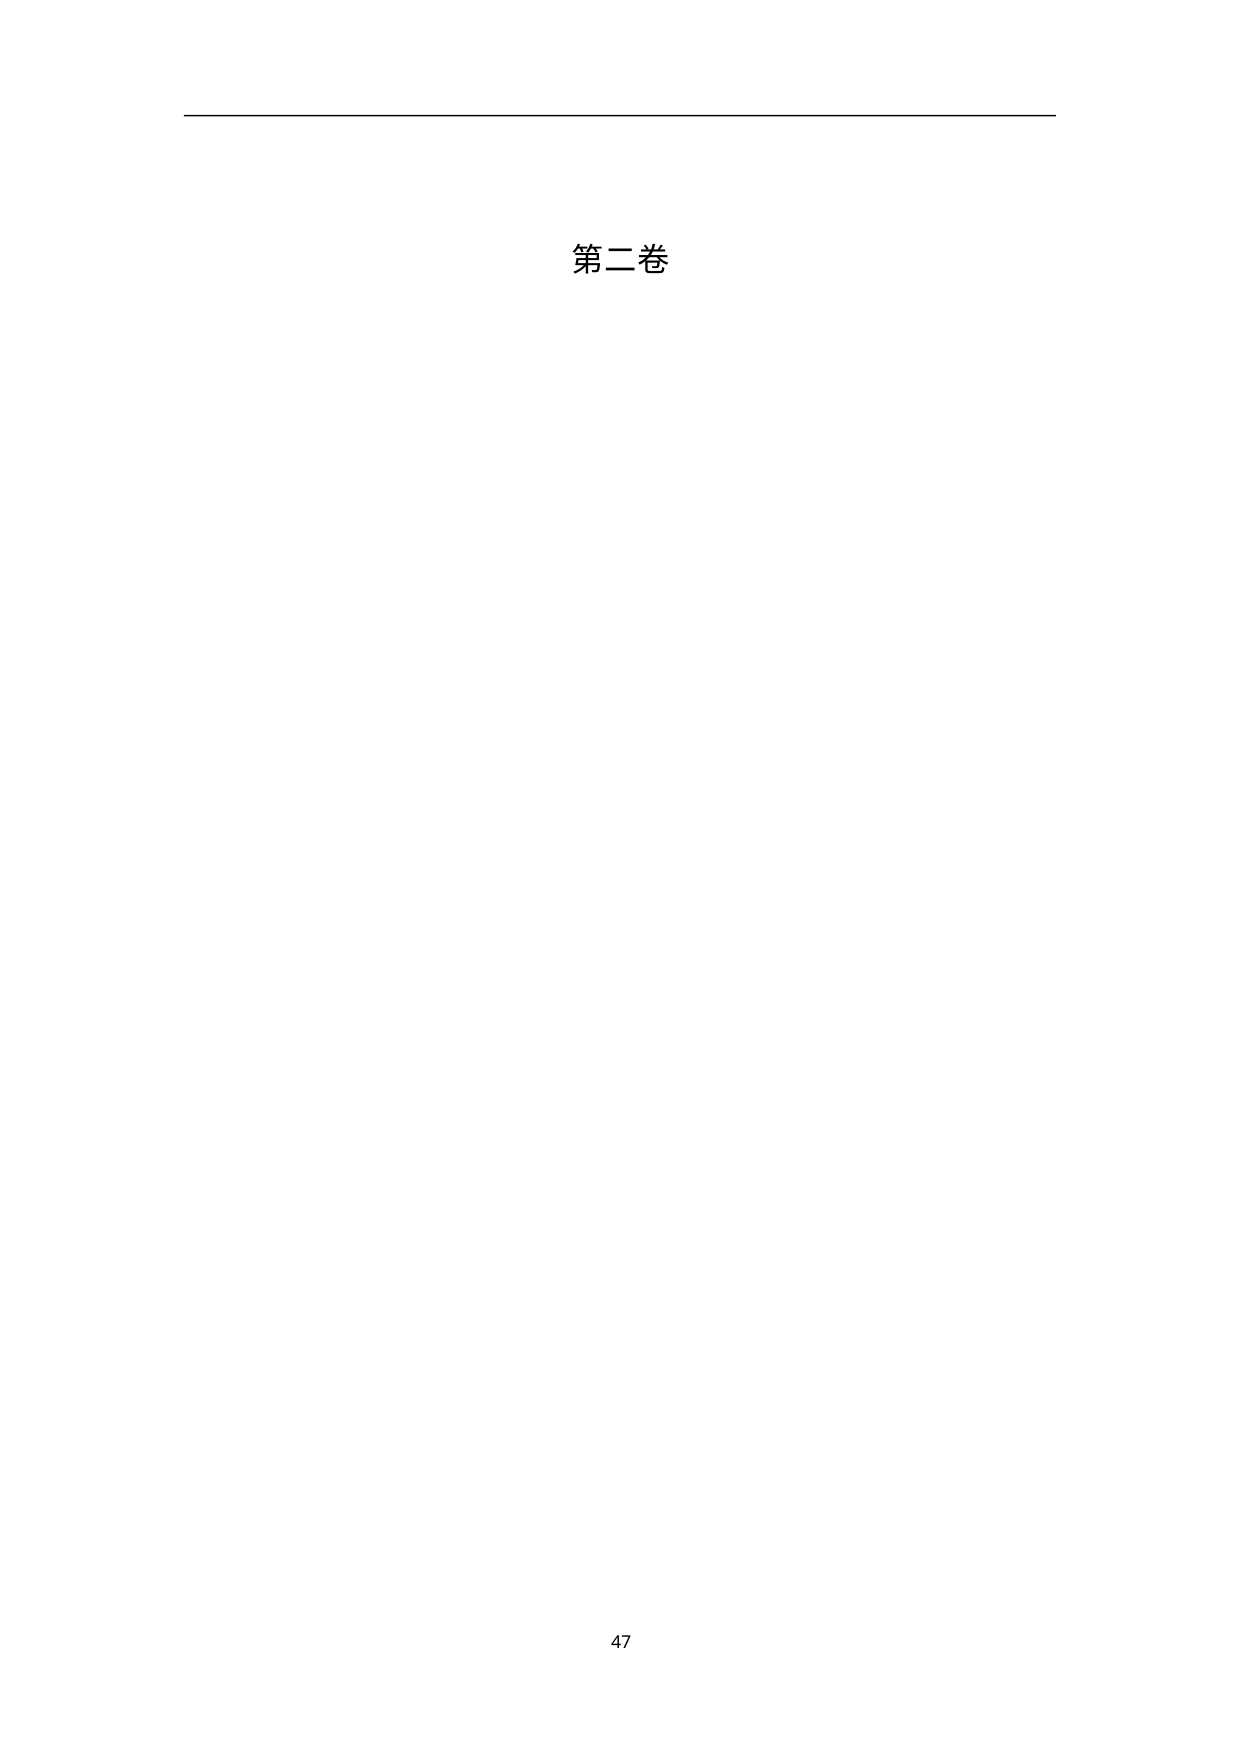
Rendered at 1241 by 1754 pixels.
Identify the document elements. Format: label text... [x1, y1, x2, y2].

text 第二卷 [571, 237, 1056, 281]
